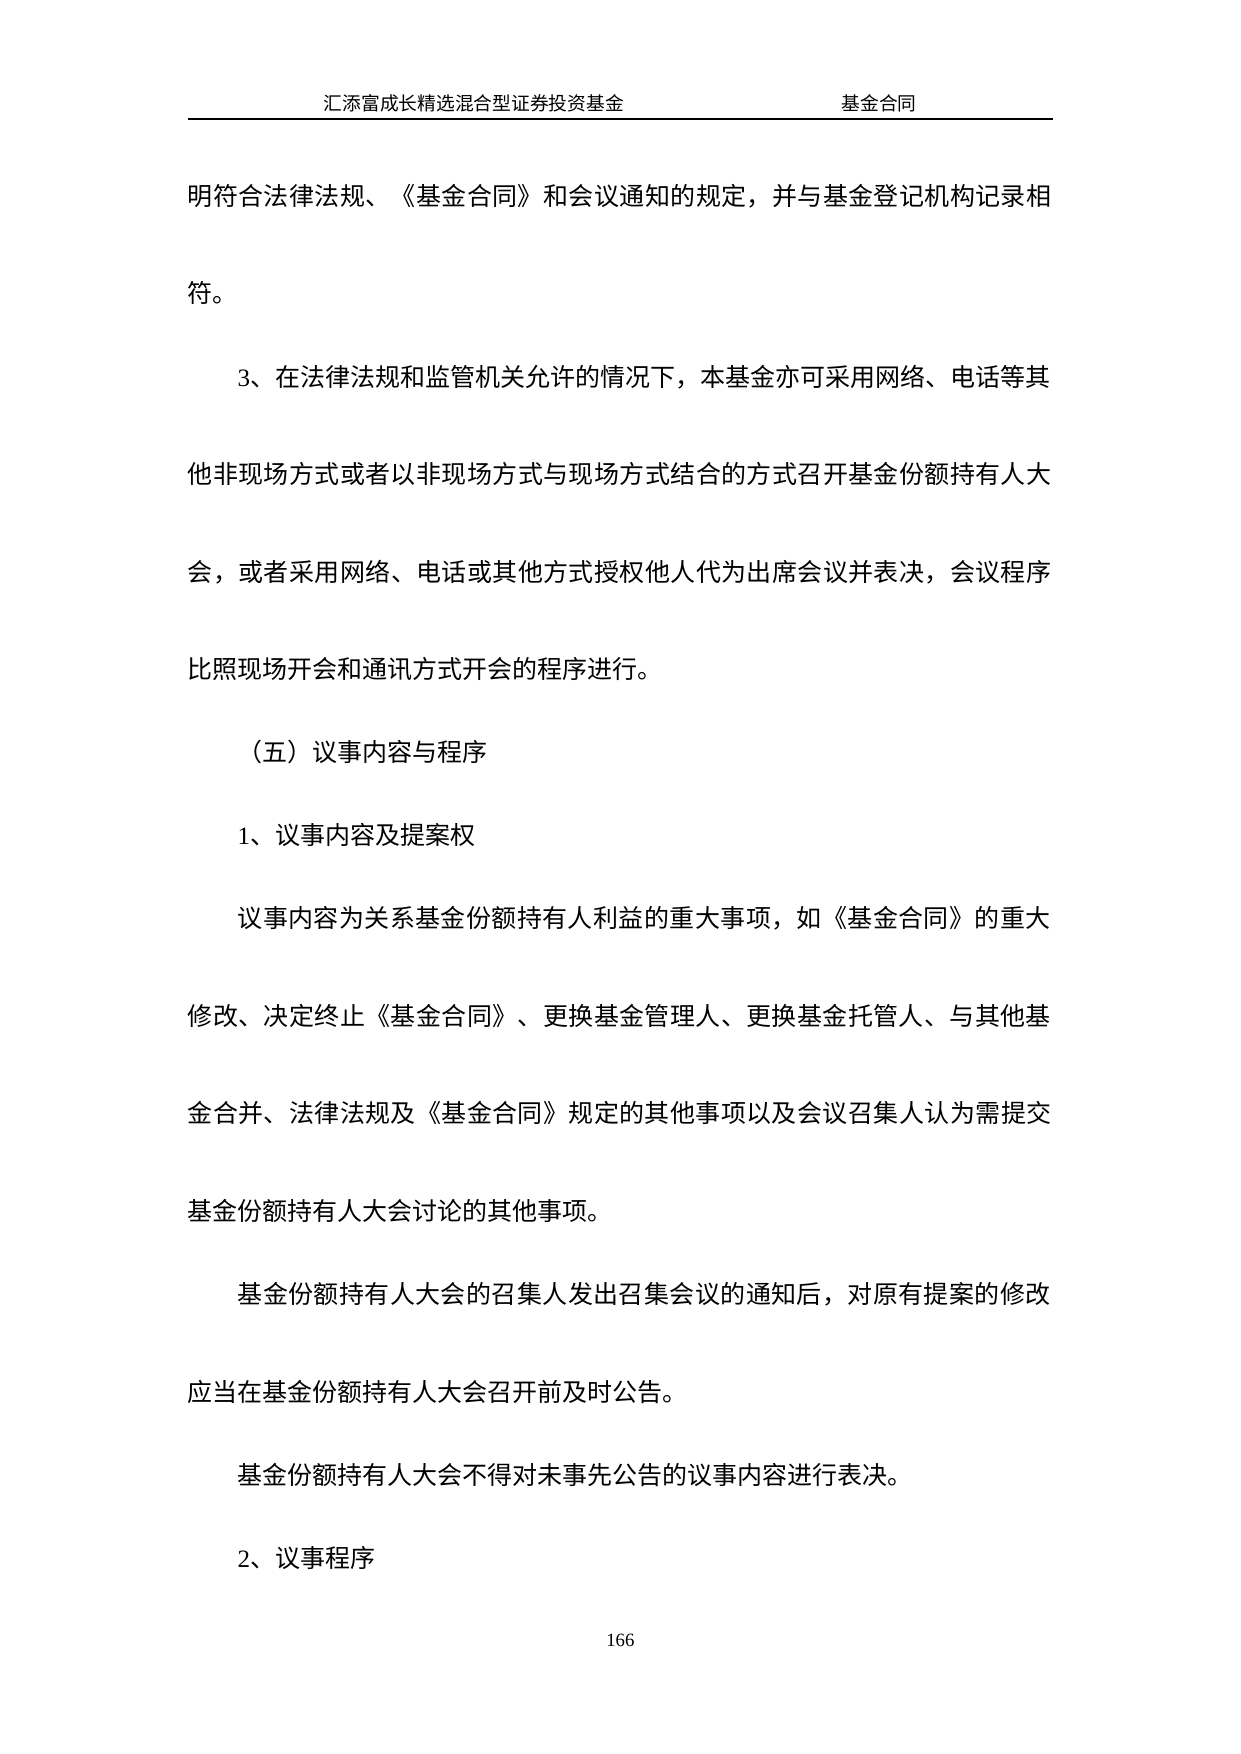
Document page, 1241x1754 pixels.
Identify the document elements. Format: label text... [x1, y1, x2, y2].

text 议事内容为关系基金份额持有人利益的重大事项，如《基金合同》的重大修改、决定终止《基金合同》、更换基金管理人、更换基金托管人、与其他基金合并、法律法规及《基金合同》规定的其他事项以及会议召集人认为需提交基金份额持有人大会讨论的其他事项。 [187, 884, 1053, 1242]
text （五）议事内容与程序 [187, 718, 1053, 783]
text 基金份额持有人大会的召集人发出召集会议的通知后，对原有提案的修改应当在基金份额持有人大会召开前及时公告。 [187, 1260, 1053, 1423]
text 基金份额持有人大会不得对未事先公告的议事内容进行表决。 [187, 1441, 1053, 1506]
text 1、议事内容及提案权 [187, 801, 1053, 866]
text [187, 162, 1053, 324]
text 3、在法律法规和监管机关允许的情况下，本基金亦可采用网络、电话等其他非现场方式或者以非现场方式与现场方式结合的方式召开基金份额持有人大会，或者采用网络、电话或其他方式授权他人代为出席会议并表决，会议程序比照现场开会和通讯方式开会的程序进行。 [187, 343, 1053, 700]
text 2、议事程序 [187, 1524, 1053, 1589]
